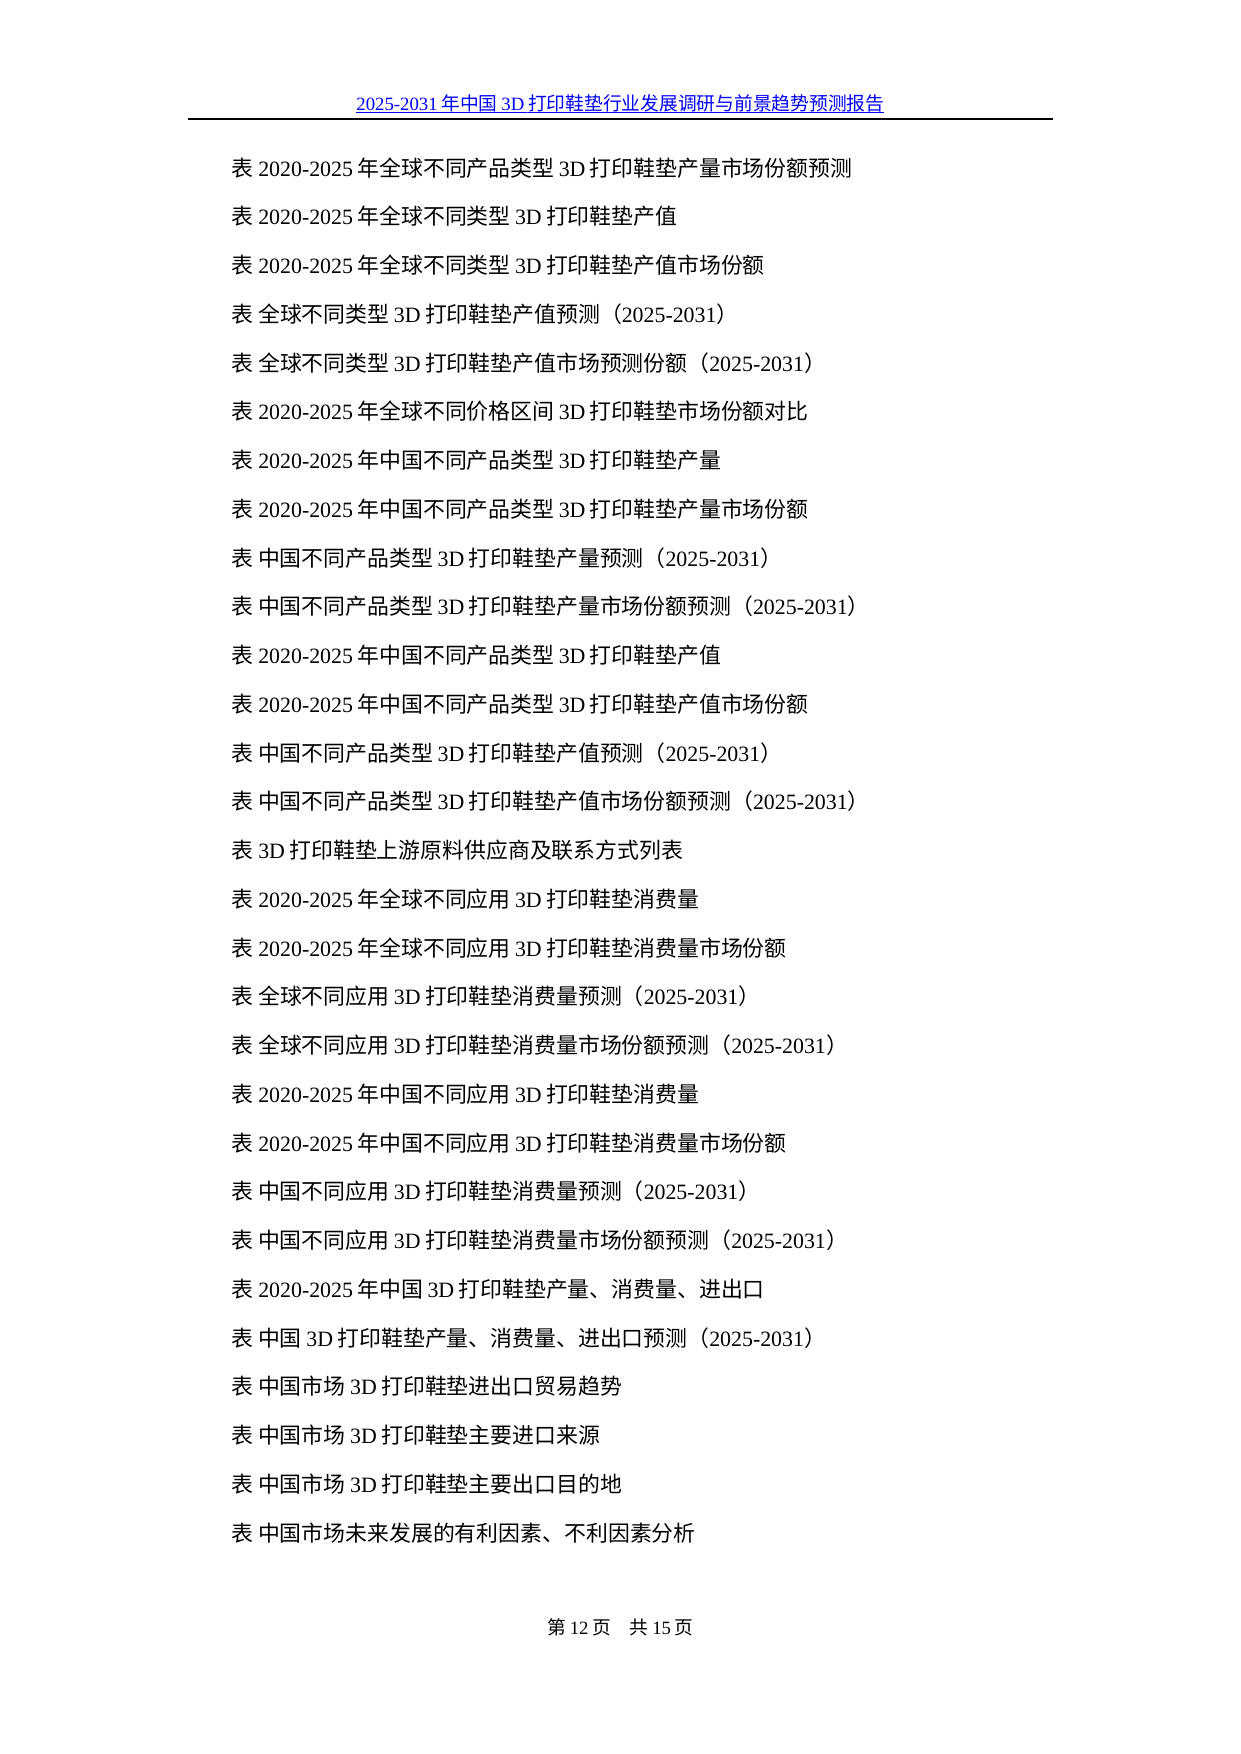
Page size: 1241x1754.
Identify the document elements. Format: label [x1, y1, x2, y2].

text [187, 150, 1053, 1548]
